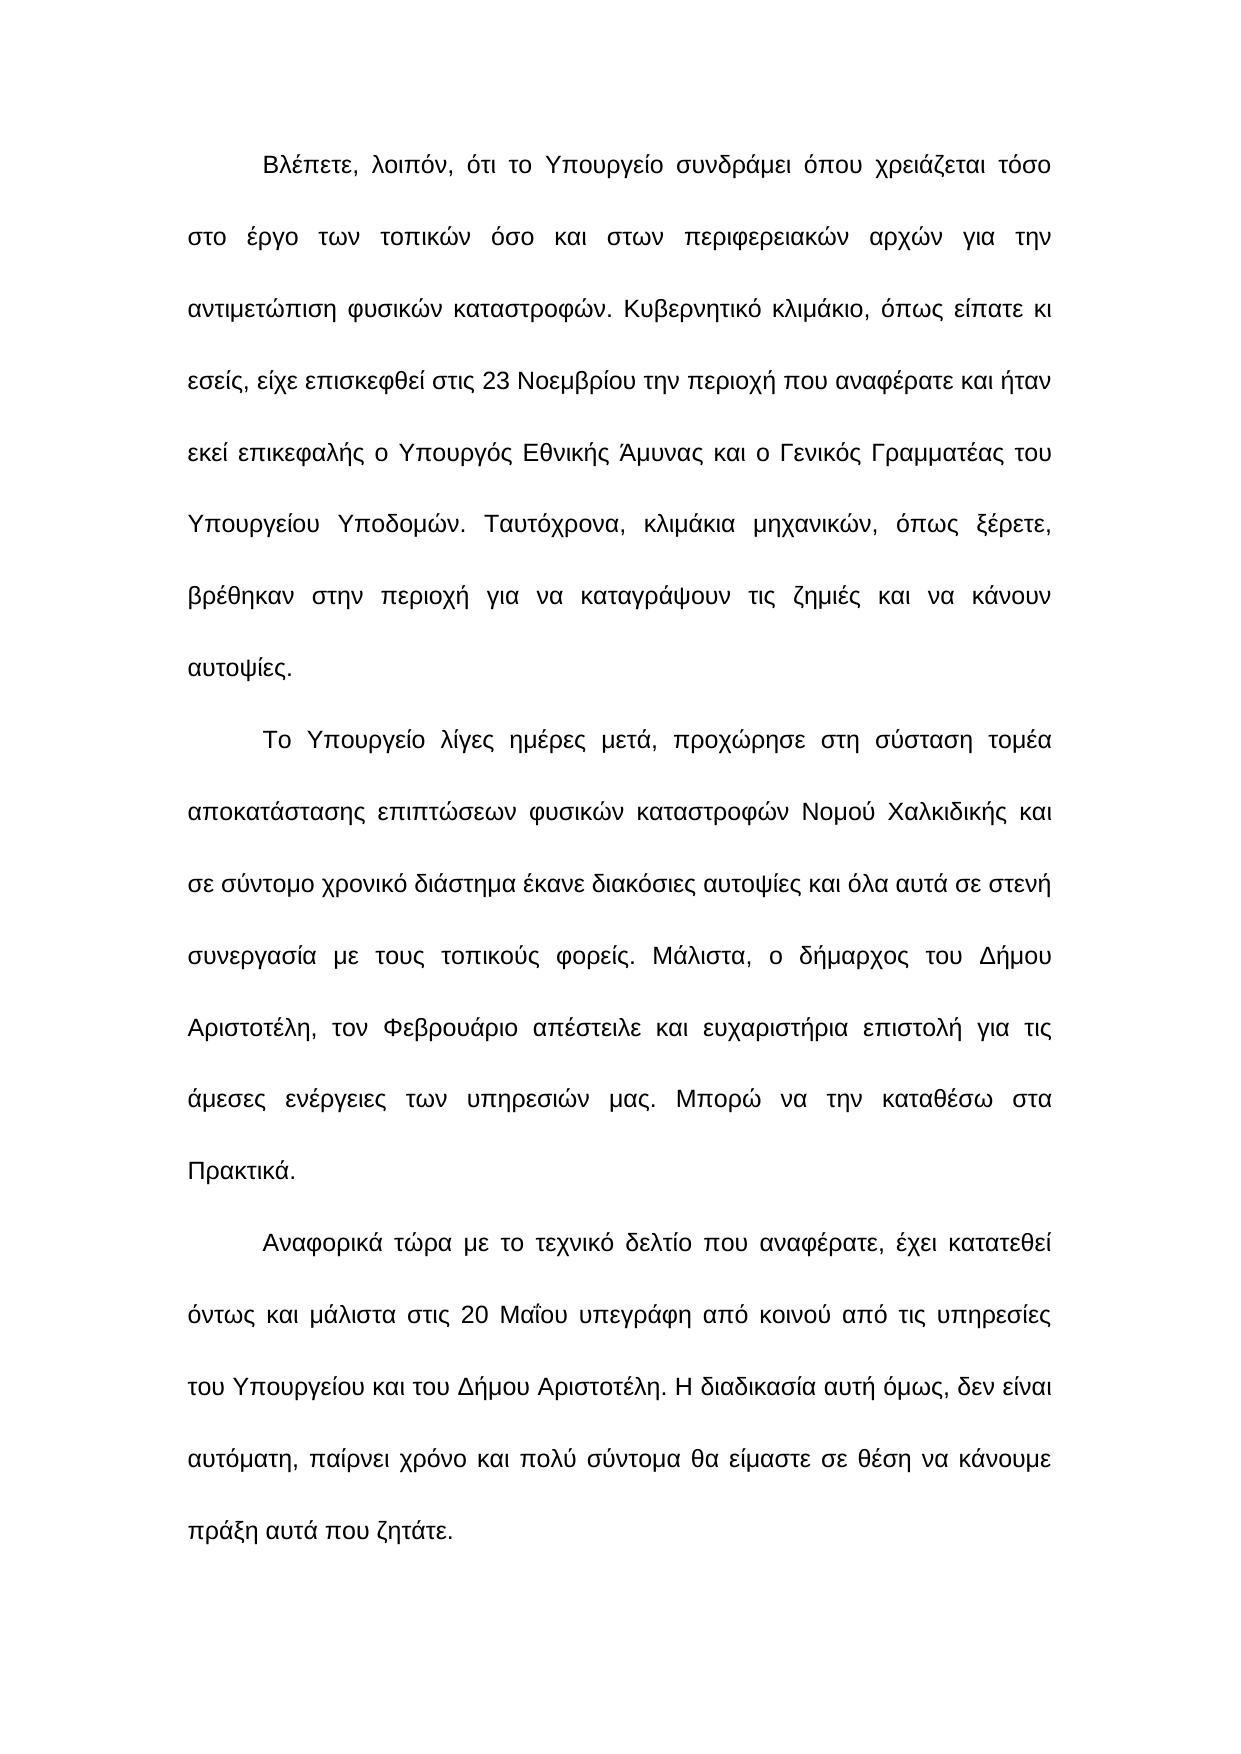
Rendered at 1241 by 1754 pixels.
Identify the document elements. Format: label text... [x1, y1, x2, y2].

text Αναφορικά τώρα με το τεχνικό δελτίο που αναφέρατε, έχει κατατεθεί όντως και μάλιστα στις 20 Μαΐου υπεγράφη από κοινού από τις υπηρεσίες του Υπουργείου και του Δήμου Αριστοτέλη. Η διαδικασία αυτή όμως, δεν είναι αυτόματη, παίρνει χρόνο και πολύ σύντομα θα είμαστε σε θέση να κάνουμε πράξη αυτά που ζητάτε. [187, 1228, 1053, 1544]
text Το Υπουργείο λίγες ημέρες μετά, προχώρησε στη σύσταση τομέα αποκατάστασης επιπτώσεων φυσικών καταστροφών Νομού Χαλκιδικής και σε σύντομο χρονικό διάστημα έκανε διακόσιες αυτοψίες και όλα αυτά σε στενή συνεργασία με τους τοπικούς φορείς. Μάλιστα, ο δήμαρχος του Δήμου Αριστοτέλη, τον Φεβρουάριο απέστειλε και ευχαριστήρια επιστολή για τις άμεσες ενέργειες των υπηρεσιών μας. Μπορώ να την καταθέσω στα Πρακτικά. [187, 725, 1053, 1185]
text Βλέπετε, λοιπόν, ότι το Υπουργείο συνδράμει όπου χρειάζεται τόσο στο έργο των τοπικών όσο και στων περιφερειακών αρχών για την αντιμετώπιση φυσικών καταστροφών. Κυβερνητικό κλιμάκιο, όπως είπατε κι εσείς, είχε επισκεφθεί στις 23 Νοεμβρίου την περιοχή που αναφέρατε και ήταν εκεί επικεφαλής ο Υπουργός Εθνικής Άμυνας και ο Γενικός Γραμματέας του Υπουργείου Υποδομών. Ταυτόχρονα, κλιμάκια μηχανικών, όπως ξέρετε, βρέθηκαν στην περιοχή για να καταγράψουν τις ζημιές και να κάνουν αυτοψίες. [187, 150, 1053, 682]
